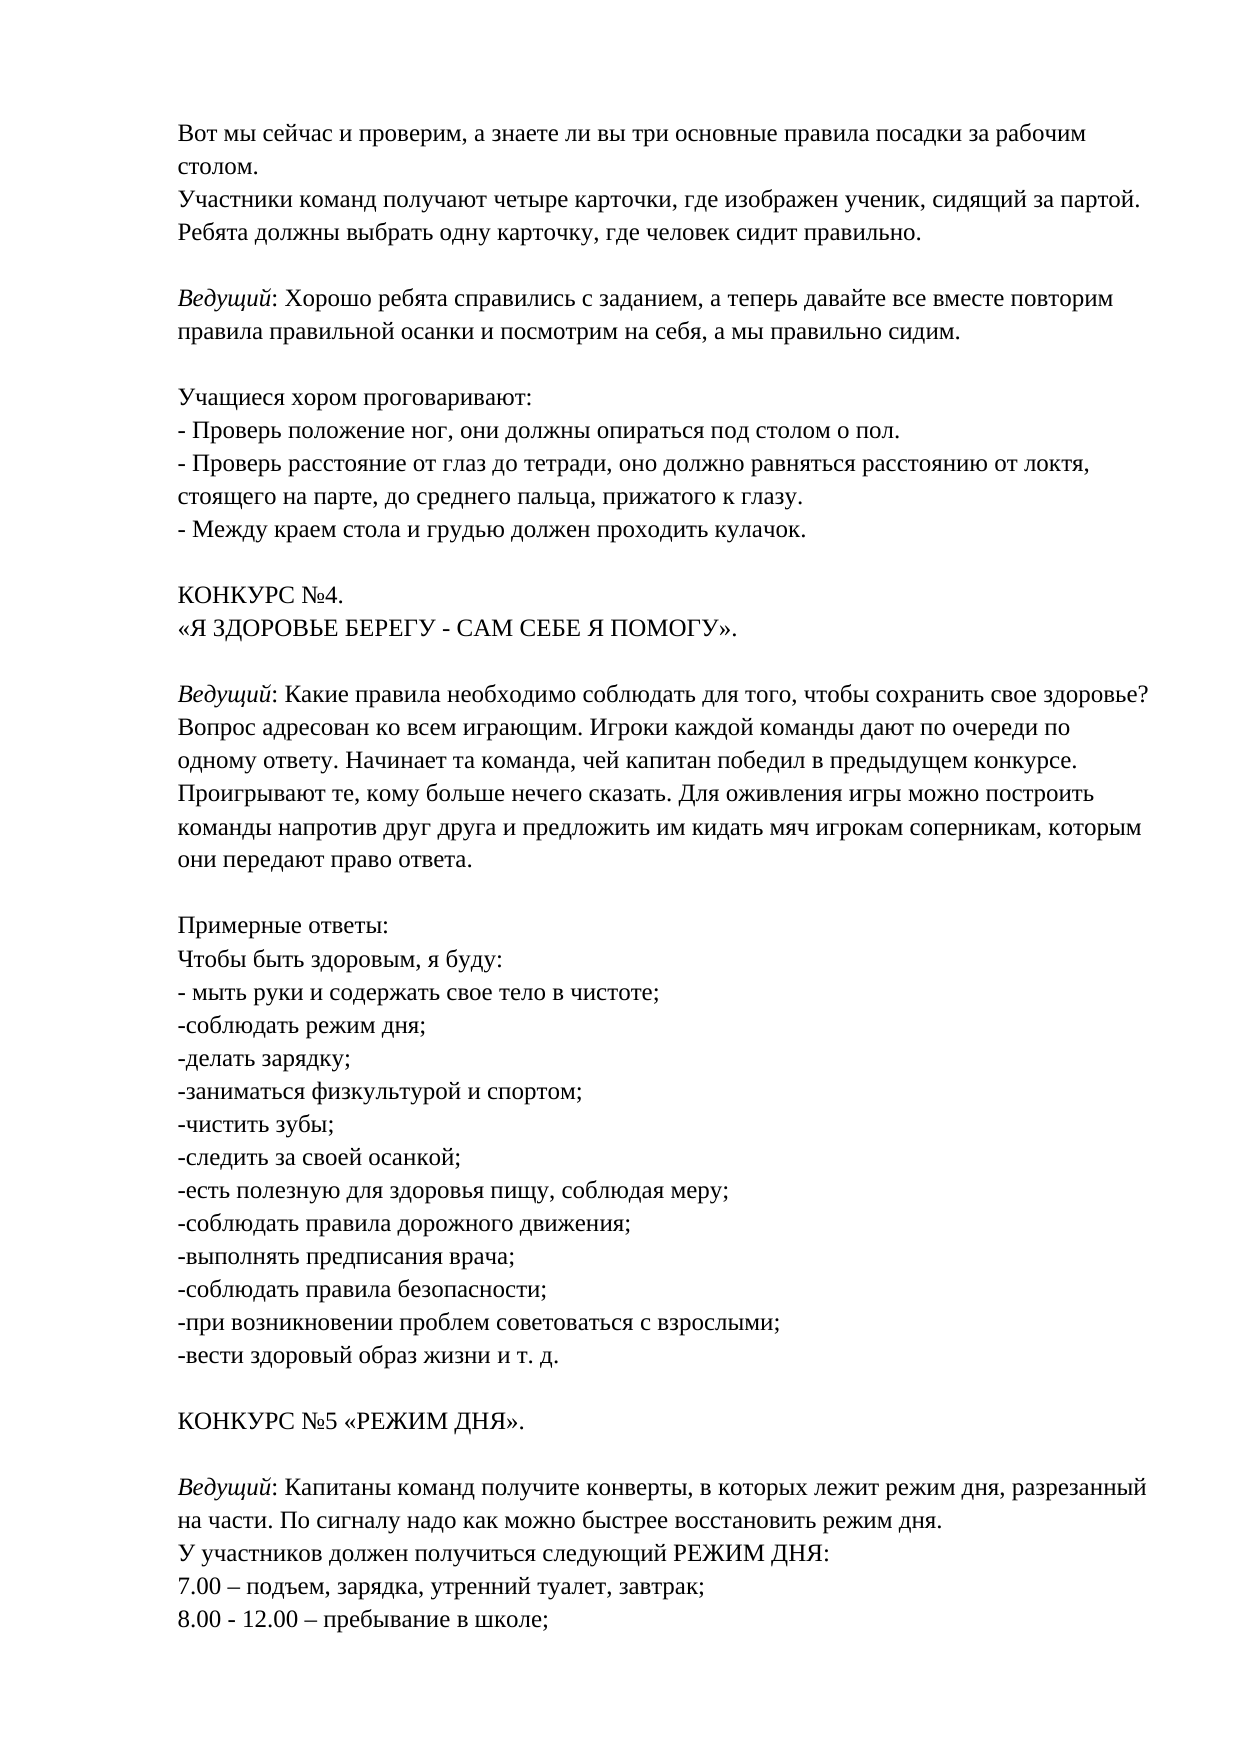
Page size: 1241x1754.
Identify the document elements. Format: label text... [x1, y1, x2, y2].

text -при возникновении проблем советоваться с взрослыми; [177, 1307, 1152, 1336]
text -соблюдать правила безопасности; [177, 1274, 1152, 1303]
text 8.00 - 12.00 – пребывание в школе; [177, 1604, 1152, 1633]
text Вот мы сейчас и проверим, а знаете ли вы три основные правила посадки за рабочим столом. [177, 118, 1152, 180]
text У участников должен получиться следующий РЕЖИМ ДНЯ: [177, 1538, 1152, 1567]
text Участники команд получают четыре карточки, где изображен ученик, сидящий за партой. Ребята должны выбрать одну карточку, где человек сидит правильно. [177, 184, 1152, 246]
text Ведущий: Хорошо ребята справились с заданием, а теперь давайте все вместе повторим правила правильной осанки и посмотрим на себя, а мы правильно сидим. [177, 283, 1152, 345]
text -чистить зубы; [177, 1109, 1152, 1137]
text - мыть руки и содержать свое тело в чистоте; [177, 977, 1152, 1005]
text Вопрос адресован ко всем играющим. Игроки каждой команды дают по очереди по одному ответу. Начинает та команда, чей капитан победил в предыдущем конкурсе. Проигрывают те, кому больше нечего сказать. Для оживления игры можно построить команды напротив друг друга и предложить им кидать мяч игрокам соперникам, которым они передают право ответа. [177, 712, 1152, 873]
text -следить за своей осанкой; [177, 1142, 1152, 1171]
text КОНКУРС №5 «РЕЖИМ ДНЯ». [177, 1406, 1152, 1435]
text КОНКУРС №4. [177, 580, 1152, 609]
text -есть полезную для здоровья пищу, соблюдая меру; [177, 1175, 1152, 1203]
text -делать зарядку; [177, 1043, 1152, 1071]
text -выполнять предписания врача; [177, 1241, 1152, 1269]
text - Проверь расстояние от глаз до тетради, оно должно равняться расстоянию от локтя, стоящего на парте, до среднего пальца, прижатого к глазу. [177, 448, 1152, 510]
text - Проверь положение ног, они должны опираться под столом о пол. [177, 415, 1152, 444]
text Примерные ответы: [177, 911, 1152, 939]
text Ведущий: Какие правила необходимо соблюдать для того, чтобы сохранить свое здоровье? [177, 679, 1152, 708]
text - Между краем стола и грудью должен проходить кулачок. [177, 514, 1152, 543]
text 7.00 – подъем, зарядка, утренний туалет, завтрак; [177, 1571, 1152, 1600]
text -соблюдать режим дня; [177, 1010, 1152, 1038]
text -вести здоровый образ жизни и т. д. [177, 1340, 1152, 1369]
text -заниматься физкультурой и спортом; [177, 1076, 1152, 1104]
text Ведущий: Капитаны команд получите конверты, в которых лежит режим дня, разрезанный на части. По сигналу надо как можно быстрее восстановить режим дня. [177, 1472, 1152, 1534]
text Учащиеся хором проговаривают: [177, 382, 1152, 411]
text Чтобы быть здоровым, я буду: [177, 944, 1152, 972]
text «Я ЗДОРОВЬЕ БЕРЕГУ - САМ СЕБЕ Я ПОМОГУ». [177, 613, 1152, 642]
text -соблюдать правила дорожного движения; [177, 1208, 1152, 1237]
